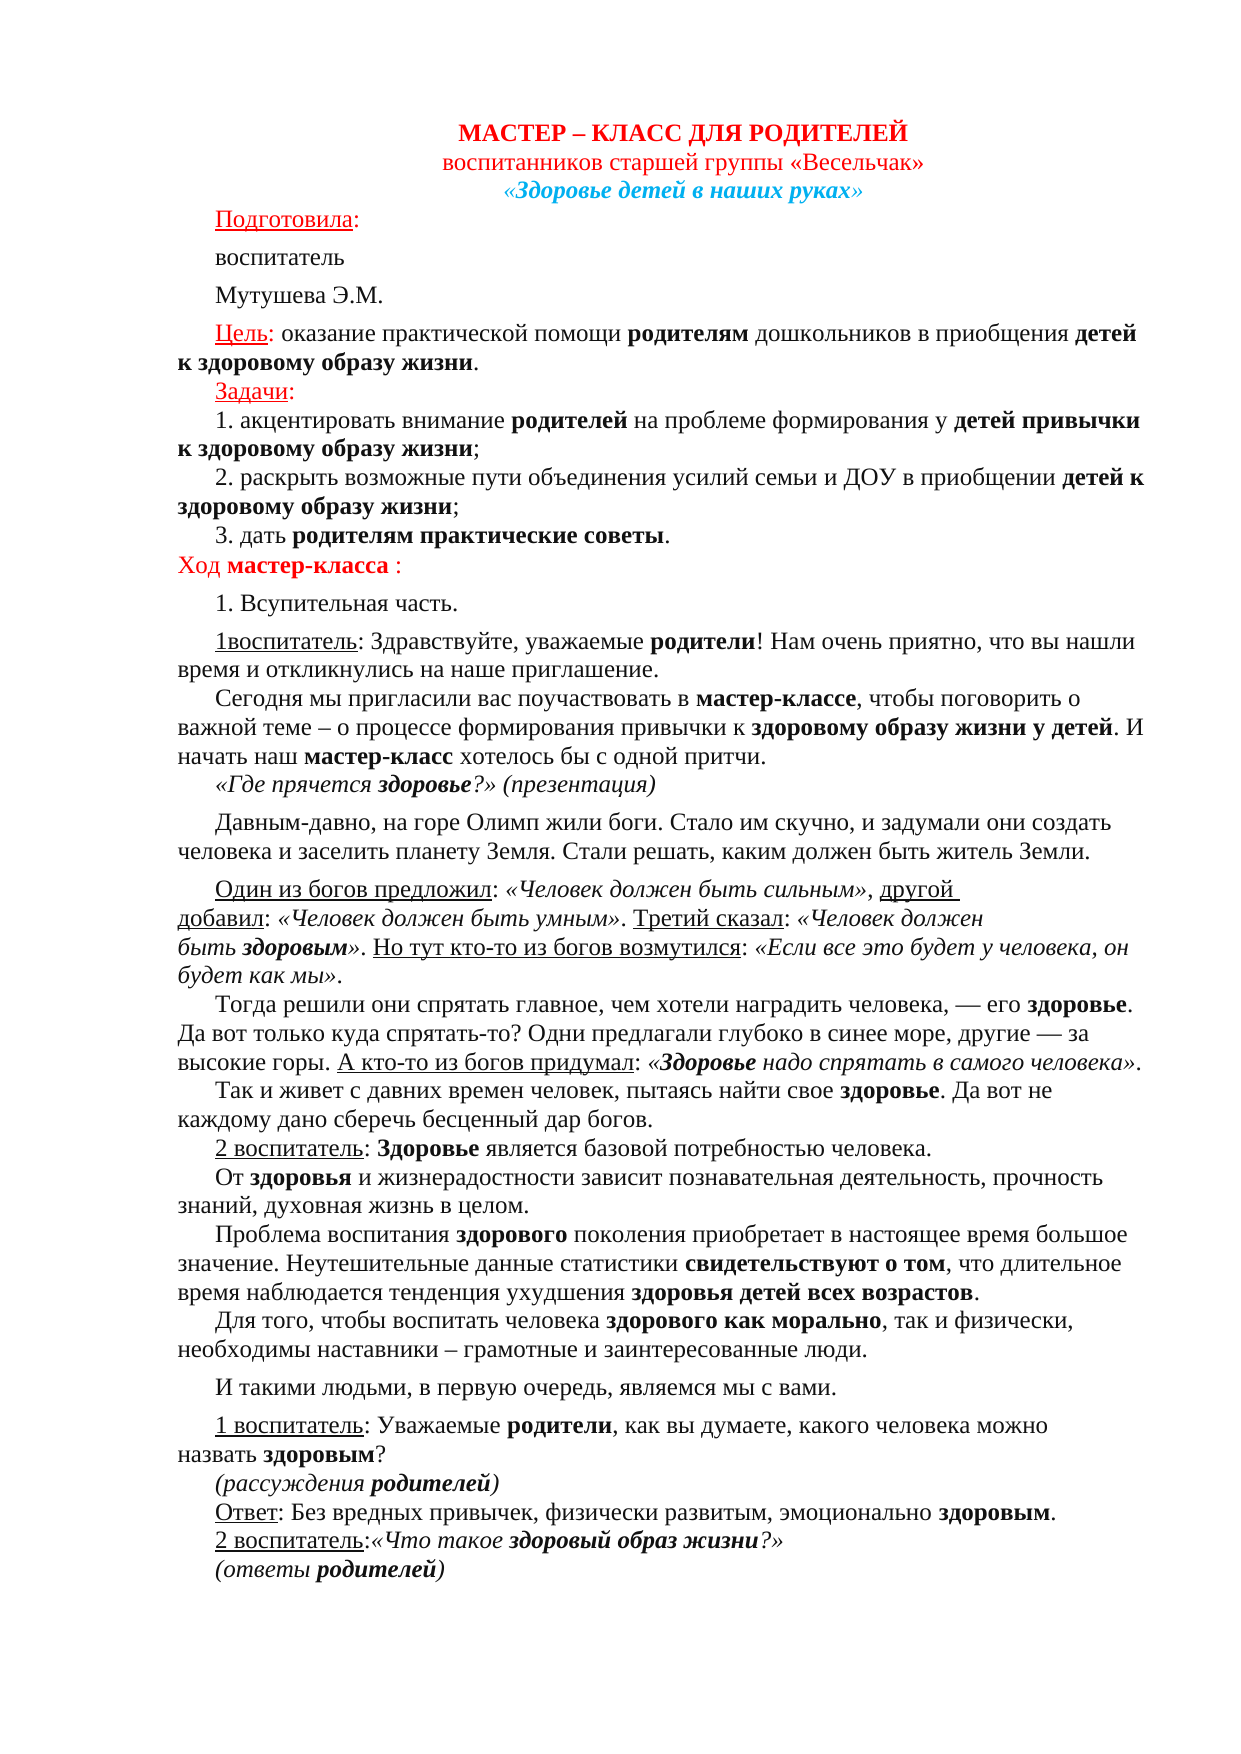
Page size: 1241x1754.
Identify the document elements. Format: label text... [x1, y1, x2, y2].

text Цель: оказание практической помощи родителям дошкольников в приобщения детей к здоровому образу жизни. [177, 318, 1152, 376]
text МАСТЕР – КЛАСС ДЛЯ РОДИТЕЛЕЙ [177, 118, 1152, 147]
text 1воспитатель: Здравствуйте, уважаемые родители! Нам очень приятно, что вы нашли время и откликнулись на наше приглашение. [177, 626, 1152, 683]
text И такими людьми, в первую очередь, являемся мы с вами. [177, 1372, 1152, 1401]
text Проблема воспитания здорового поколения приобретает в настоящее время большое значение. Неутешительные данные статистики свидетельствуют о том, что длительное время наблюдается тенденция ухудшения здоровья детей всех возрастов. [177, 1219, 1152, 1306]
text Для того, чтобы воспитать человека здорового как морально, так и физически, необходимы наставники – грамотные и заинтересованные люди. [177, 1306, 1152, 1363]
text Тогда решили они спрятать главное, чем хотели наградить человека, — его здоровье. Да вот только куда спрятать-то? Одни предлагали глубоко в синее море, другие — за высокие горы. А кто-то из богов придумал: «Здоровье надо спрятать в самого человека». [177, 989, 1152, 1076]
text «Здоровье детей в наших руках» [177, 176, 1152, 204]
text Ответ: Без вредных привычек, физически развитым, эмоционально здоровым. [177, 1497, 1152, 1525]
text Ход мастер-класса : [177, 548, 1152, 578]
text 3. дать родителям практические советы. [177, 520, 1152, 548]
text 1 воспитатель: Уважаемые родители, как вы думаете, какого человека можно назвать здоровым? [177, 1410, 1152, 1468]
text От здоровья и жизнерадостности зависит познавательная деятельность, прочность знаний, духовная жизнь в целом. [177, 1162, 1152, 1219]
text 1. Всупительная часть. [177, 588, 1152, 616]
text 1. акцентировать внимание родителей на проблеме формирования у детей привычки к здоровому образу жизни; [177, 405, 1152, 462]
text Мутушева Э.М. [177, 280, 1152, 309]
text Подготовила: [177, 204, 1152, 233]
text воспитатель [177, 242, 1152, 271]
text 2. раскрыть возможные пути объединения усилий семьи и ДОУ в приобщении детей к здоровому образу жизни; [177, 462, 1152, 520]
text Так и живет с давних времен человек, пытаясь найти свое здоровье. Да вот не каждому дано сберечь бесценный дар богов. [177, 1076, 1152, 1133]
text «Где прячется здоровье?» (презентация) [177, 769, 1152, 798]
text Сегодня мы пригласили вас поучаствовать в мастер-классе, чтобы поговорить о важной теме – о процессе формирования привычки к здоровому образу жизни у детей. И начать наш мастер-класс хотелось бы с одной притчи. [177, 683, 1152, 769]
text 2 воспитатель: Здоровье является базовой потребностью человека. [177, 1133, 1152, 1162]
text Задачи: [177, 376, 1152, 405]
text воспитанников старшей группы «Весельчак» [177, 147, 1152, 176]
text 2 воспитатель:«Что такое здоровый образ жизни?» [177, 1525, 1152, 1554]
text Один из богов предложил: «Человек должен быть сильным», другой добавил: «Человек должен быть умным». Третий сказал: «Человек должен быть здоровым». Но тут кто-то из богов возмутился: «Если все это будет у человека, он будет как мы». [177, 874, 1152, 989]
text Давным-давно, на горе Олимп жили боги. Стало им скучно, и задумали они создать человека и заселить планету Земля. Стали решать, каким должен быть житель Земли. [177, 807, 1152, 865]
text (рассуждения родителей) [177, 1468, 1152, 1497]
text (ответы родителей) [177, 1554, 1152, 1583]
